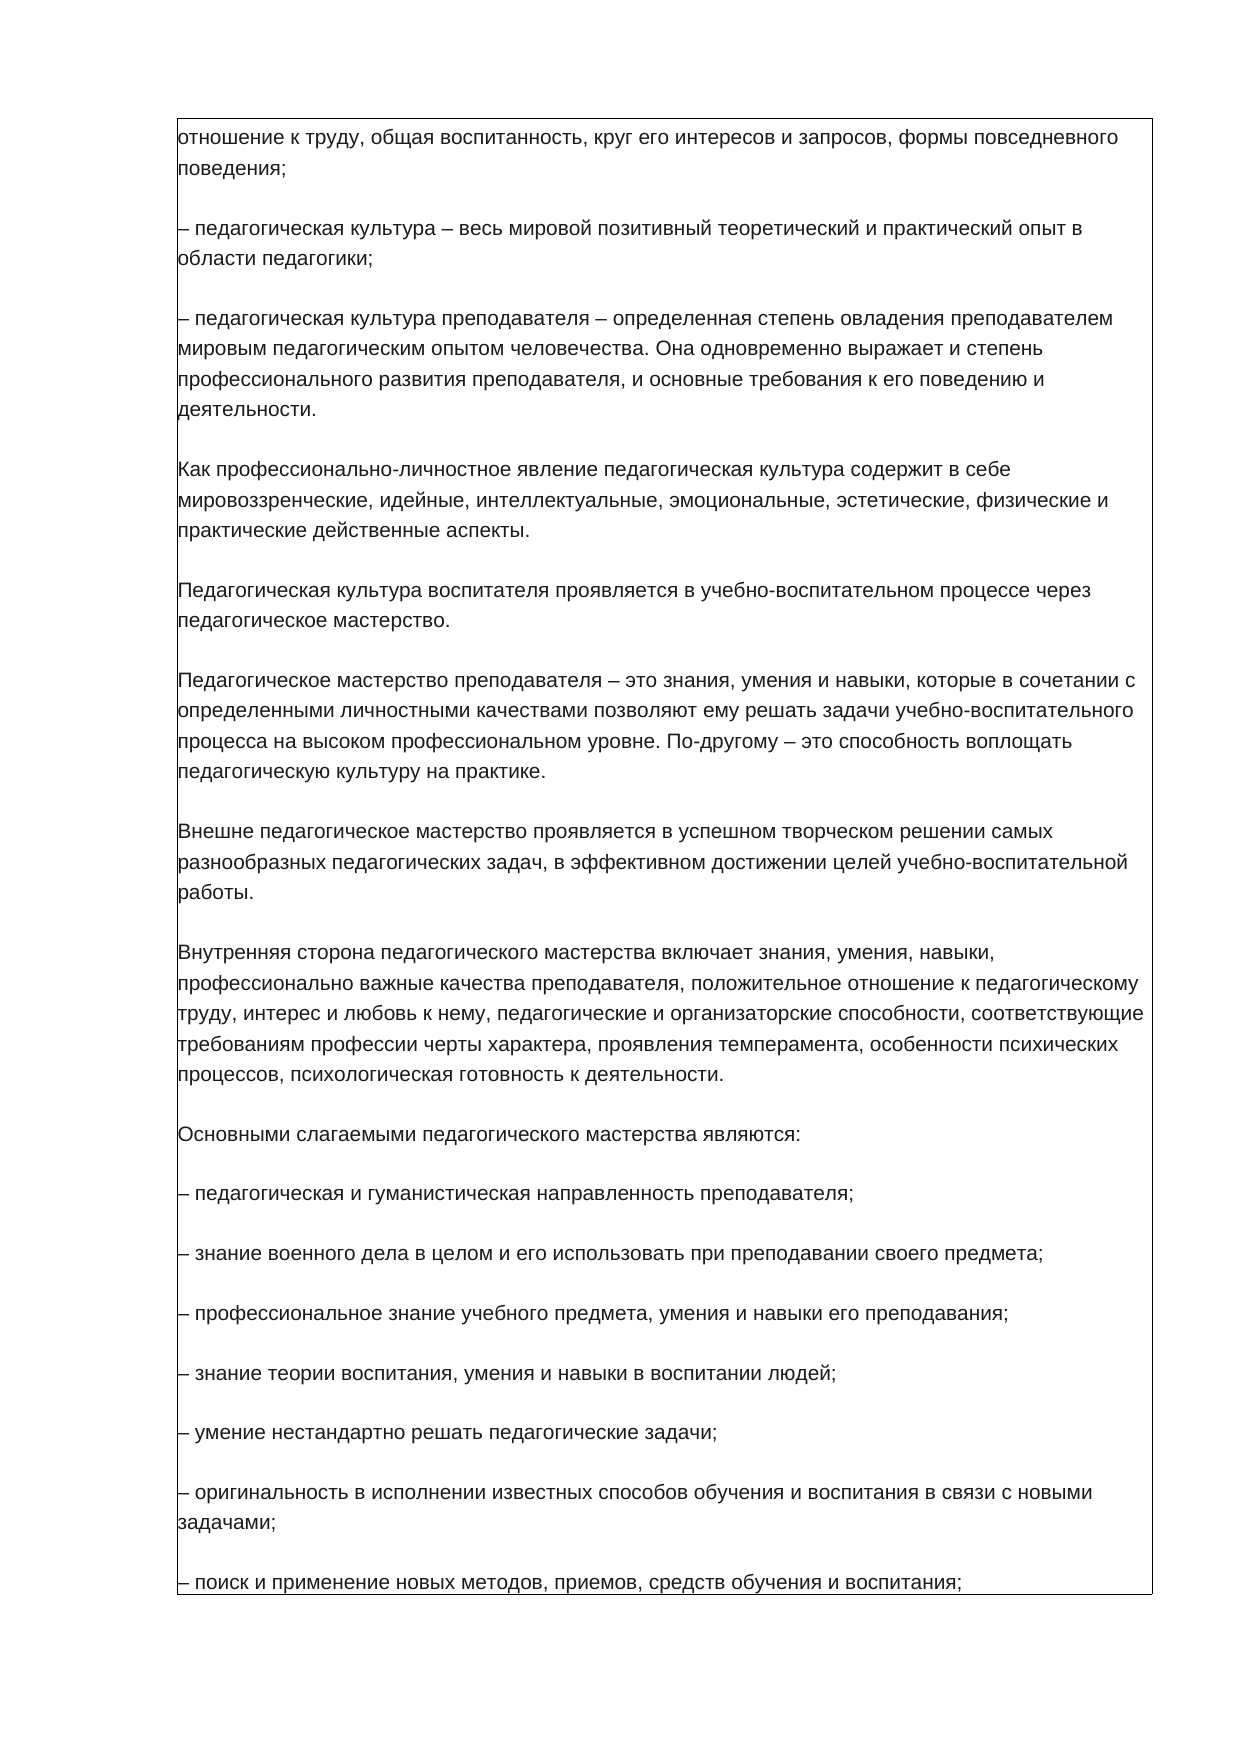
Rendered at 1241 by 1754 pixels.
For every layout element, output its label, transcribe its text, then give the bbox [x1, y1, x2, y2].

text Как профессионально-личностное явление педагогическая культура содержит в себе мировоззренческие, идейные, интеллектуальные, эмоциональные, эстетические, физические и практические действенные аспекты. [178, 450, 1152, 542]
text – педагогическая культура преподавателя – определенная степень овладения преподавателем мировым педагогическим опытом человечества. Она одновременно выражает и степень профессионального развития преподавателя, и основные требования к его поведению и деятельности. [178, 298, 1152, 421]
text – умение нестандартно решать педагогические задачи; [178, 1413, 1152, 1444]
text Основными слагаемыми педагогического мастерства являются: [178, 1114, 1152, 1146]
text Педагогическое мастерство преподавателя – это знания, умения и навыки, которые в сочетании с определенными личностными качествами позволяют ему решать задачи учебно-воспитательного процесса на высоком профессиональном уровне. По-другому – это способность воплощать педагогическую культуру на практике. [178, 661, 1152, 783]
text Внутренняя сторона педагогического мастерства включает знания, умения, навыки, профессионально важные качества преподавателя, положительное отношение к педагогическому труду, интерес и любовь к нему, педагогические и организаторские способности, соответствующие требованиям профессии черты характера, проявления темперамента, особенности психических процессов, психологическая готовность к деятельности. [178, 933, 1152, 1086]
text – педагогическая и гуманистическая направленность преподавателя; [178, 1174, 1152, 1205]
text Педагогическая культура воспитателя проявляется в учебно-воспитательном процессе через педагогическое мастерство. [178, 571, 1152, 632]
text – знание теории воспитания, умения и навыки в воспитании людей; [178, 1353, 1152, 1384]
text – знание военного дела в целом и его использовать при преподавании своего предмета; [178, 1234, 1152, 1265]
text – оригинальность в исполнении известных способов обучения и воспитания в связи с новыми задачами; [178, 1473, 1152, 1534]
text – педагогическая культура – весь мировой позитивный теоретический и практический опыт в области педагогики; [178, 208, 1152, 270]
text – поиск и применение новых методов, приемов, средств обучения и воспитания; [178, 1563, 1152, 1594]
text Внешне педагогическое мастерство проявляется в успешном творческом решении самых разнообразных педагогических задач, в эффективном достижении целей учебно-воспитательной работы. [178, 812, 1152, 904]
text – профессиональное знание учебного предмета, умения и навыки его преподавания; [178, 1293, 1152, 1324]
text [178, 119, 1152, 180]
